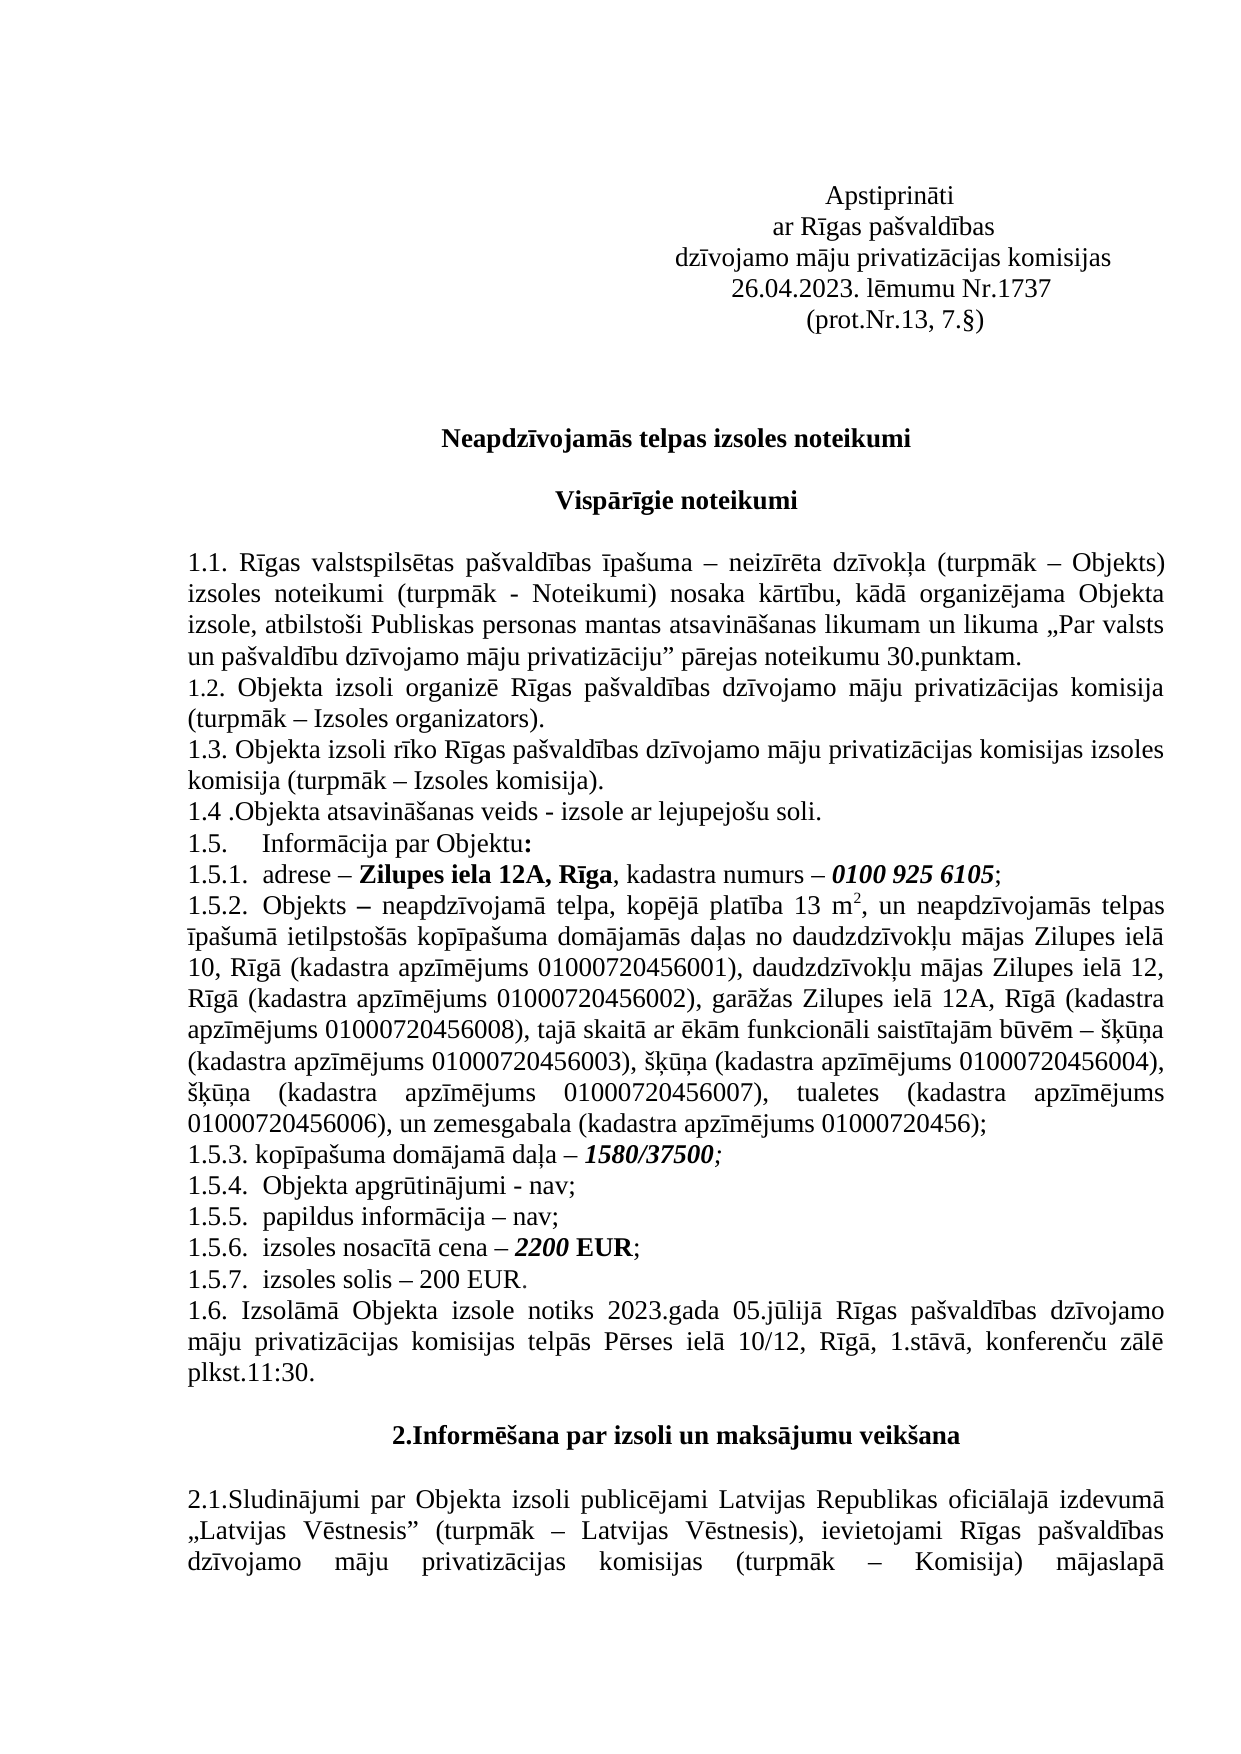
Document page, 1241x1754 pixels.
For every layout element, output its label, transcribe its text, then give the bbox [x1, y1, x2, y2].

title Neapdzīvojamās telpas izsoles noteikumi [187, 422, 1165, 453]
title Vispārīgie noteikumi [187, 484, 1165, 515]
text 1.5.5. papildus informācija – nav; [187, 1200, 1165, 1232]
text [187, 1483, 1165, 1576]
text 1.5.7. izsoles solis – 200 EUR. [187, 1263, 1165, 1294]
text 1.2. Objekta izsoli organizē Rīgas pašvaldības dzīvojamo māju privatizācijas komisija (turpmāk – Izsoles organizators). [187, 671, 1165, 733]
text 1.1. Rīgas valstspilsētas pašvaldības īpašuma – neizīrēta dzīvokļa (turpmāk – Objekts) izsoles noteikumi (turpmāk - Noteikumi) nosaka kārtību, kādā organizējama Objekta izsole, atbilstoši Publiskas personas mantas atsavināšanas likumam un likuma „Par valsts un pašvaldību dzīvojamo māju privatizāciju” pārejas noteikumu 30.punktam. [187, 546, 1165, 671]
text 1.5.6. izsoles nosacītā cena – 2200 EUR; [187, 1232, 1165, 1263]
text 26.04.2023. lēmumu Nr.1737 [656, 272, 1165, 303]
text 1.5.1. adrese – Zilupes iela 12A, Rīga, kadastra numurs – 0100 925 6105; [187, 858, 1165, 889]
text 2.Informēšana par izsoli un maksājumu veikšana [187, 1419, 1165, 1451]
text 1.5.2. Objekts – neapdzīvojamā telpa, kopējā platība 13 m2, un neapdzīvojamās telpas īpašumā ietilpstošās kopīpašuma domājamās daļas no daudzdzīvokļu mājas Zilupes ielā 10, Rīgā (kadastra apzīmējums 01000720456001), daudzdzīvokļu mājas Zilupes ielā 12, Rīgā (kadastra apzīmējums 01000720456002), garāžas Zilupes ielā 12A, Rīgā (kadastra apzīmējums 01000720456008), tajā skaitā ar ēkām funkcionāli saistītajām būvēm – šķūņa (kadastra apzīmējums 01000720456003), šķūņa (kadastra apzīmējums 01000720456004), šķūņa (kadastra apzīmējums 01000720456007), tualetes (kadastra apzīmējums 01000720456006), un zemesgabala (kadastra apzīmējums 01000720456); [187, 889, 1165, 1138]
text 1.5.3. kopīpašuma domājamā daļa – 1580/37500; [187, 1138, 1165, 1169]
text 1.5.4. Objekta apgrūtinājumi - nav; [187, 1169, 1165, 1200]
text 1.5. Informācija par Objektu: [187, 827, 1165, 858]
text Apstiprināti [825, 179, 1165, 210]
text (prot.Nr.13, 7.§) [731, 303, 1165, 334]
text dzīvojamo māju privatizācijas komisijas [600, 241, 1165, 272]
text 1.4 .Objekta atsavināšanas veids - izsole ar lejupejošu soli. [187, 796, 1165, 827]
text 1.6. Izsolāmā Objekta izsole notiks 2023.gada 05.jūlijā Rīgas pašvaldības dzīvojamo māju privatizācijas komisijas telpās Pērses ielā 10/12, Rīgā, 1.stāvā, konferenču zālē plkst.11:30. [187, 1294, 1165, 1387]
text ar Rīgas pašvaldības [562, 210, 1165, 241]
text 1.3. Objekta izsoli rīko Rīgas pašvaldības dzīvojamo māju privatizācijas komisijas izsoles komisija (turpmāk – Izsoles komisija). [187, 733, 1165, 796]
